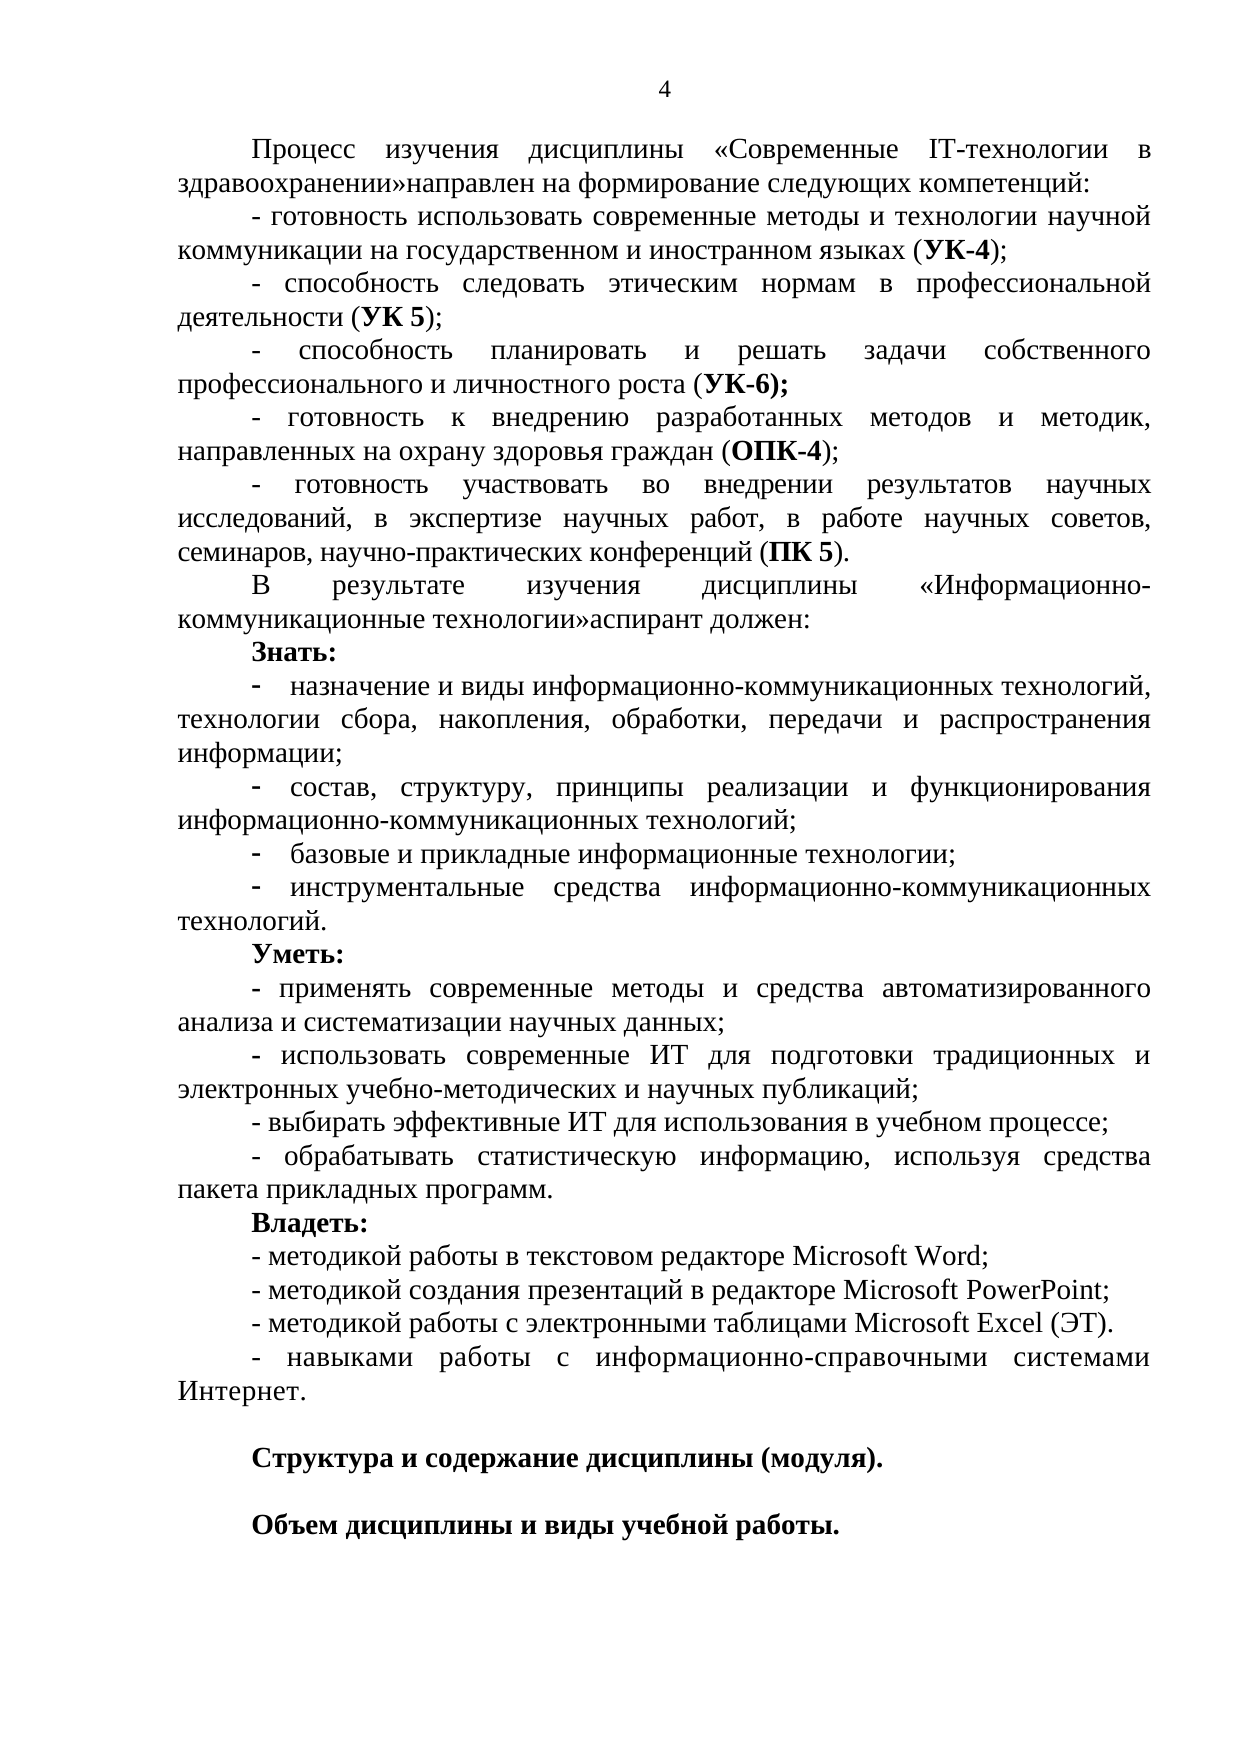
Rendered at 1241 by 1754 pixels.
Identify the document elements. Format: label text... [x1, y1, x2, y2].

list состав, структуру, принципы реализации и функционирования информационно-коммуникационных технологий; [177, 769, 1152, 836]
text Знать: [177, 634, 1152, 668]
text Объем дисциплины и виды учебной работы. [177, 1507, 1152, 1540]
list инструментальные средства информационно-коммуникационных технологий. [177, 869, 1152, 937]
list назначение и виды информационно-коммуникационных технологий, технологии сбора, накопления, обработки, передачи и распространения информации; [177, 668, 1152, 769]
text - применять современные методы и средства автоматизированного анализа и систематизации научных данных; [177, 970, 1152, 1037]
text В результате изучения дисциплины «Информационно-коммуникационные технологии»аспирант должен: [177, 567, 1152, 634]
list базовые и прикладные информационные технологии; [177, 836, 1152, 869]
text Процесс изучения дисциплины «Современные IT-технологии в здравоохранении»направлен на формирование следующих компетенций: [177, 131, 1152, 198]
text - использовать современные ИТ для подготовки традиционных и электронных учебно-методических и научных публикаций; [177, 1037, 1152, 1104]
text - готовность участвовать во внедрении результатов научных исследований, в экспертизе научных работ, в работе научных советов, семинаров, научно-практических конференций (ПК 5). [177, 467, 1152, 567]
text Владеть: [177, 1205, 1152, 1238]
text - обрабатывать статистическую информацию, используя средства пакета прикладных программ. [177, 1138, 1152, 1205]
text - выбирать эффективные ИТ для использования в учебном процессе; [177, 1104, 1152, 1138]
text - методикой работы с электронными таблицами Microsoft Excel (ЭТ). [177, 1306, 1152, 1339]
text Уметь: [177, 937, 1152, 970]
text - способность следовать этическим нормам в профессиональной деятельности (УК 5); [177, 265, 1152, 332]
text - готовность использовать современные методы и технологии научной коммуникации на государственном и иностранном языках (УК-4); [177, 198, 1152, 265]
text - методикой создания презентаций в редакторе Microsoft PowerPoint; [177, 1272, 1152, 1306]
text - готовность к внедрению разработанных методов и методик, направленных на охрану здоровья граждан (ОПК-4); [177, 399, 1152, 467]
text Структура и содержание дисциплины (модуля). [177, 1440, 1152, 1473]
text - способность планировать и решать задачи собственного профессионального и личностного роста (УК-6); [177, 332, 1152, 399]
text - навыками работы с информационно-справочными системами Интернет. [177, 1339, 1152, 1406]
text - методикой работы в текстовом редакторе Microsoft Word; [177, 1238, 1152, 1272]
